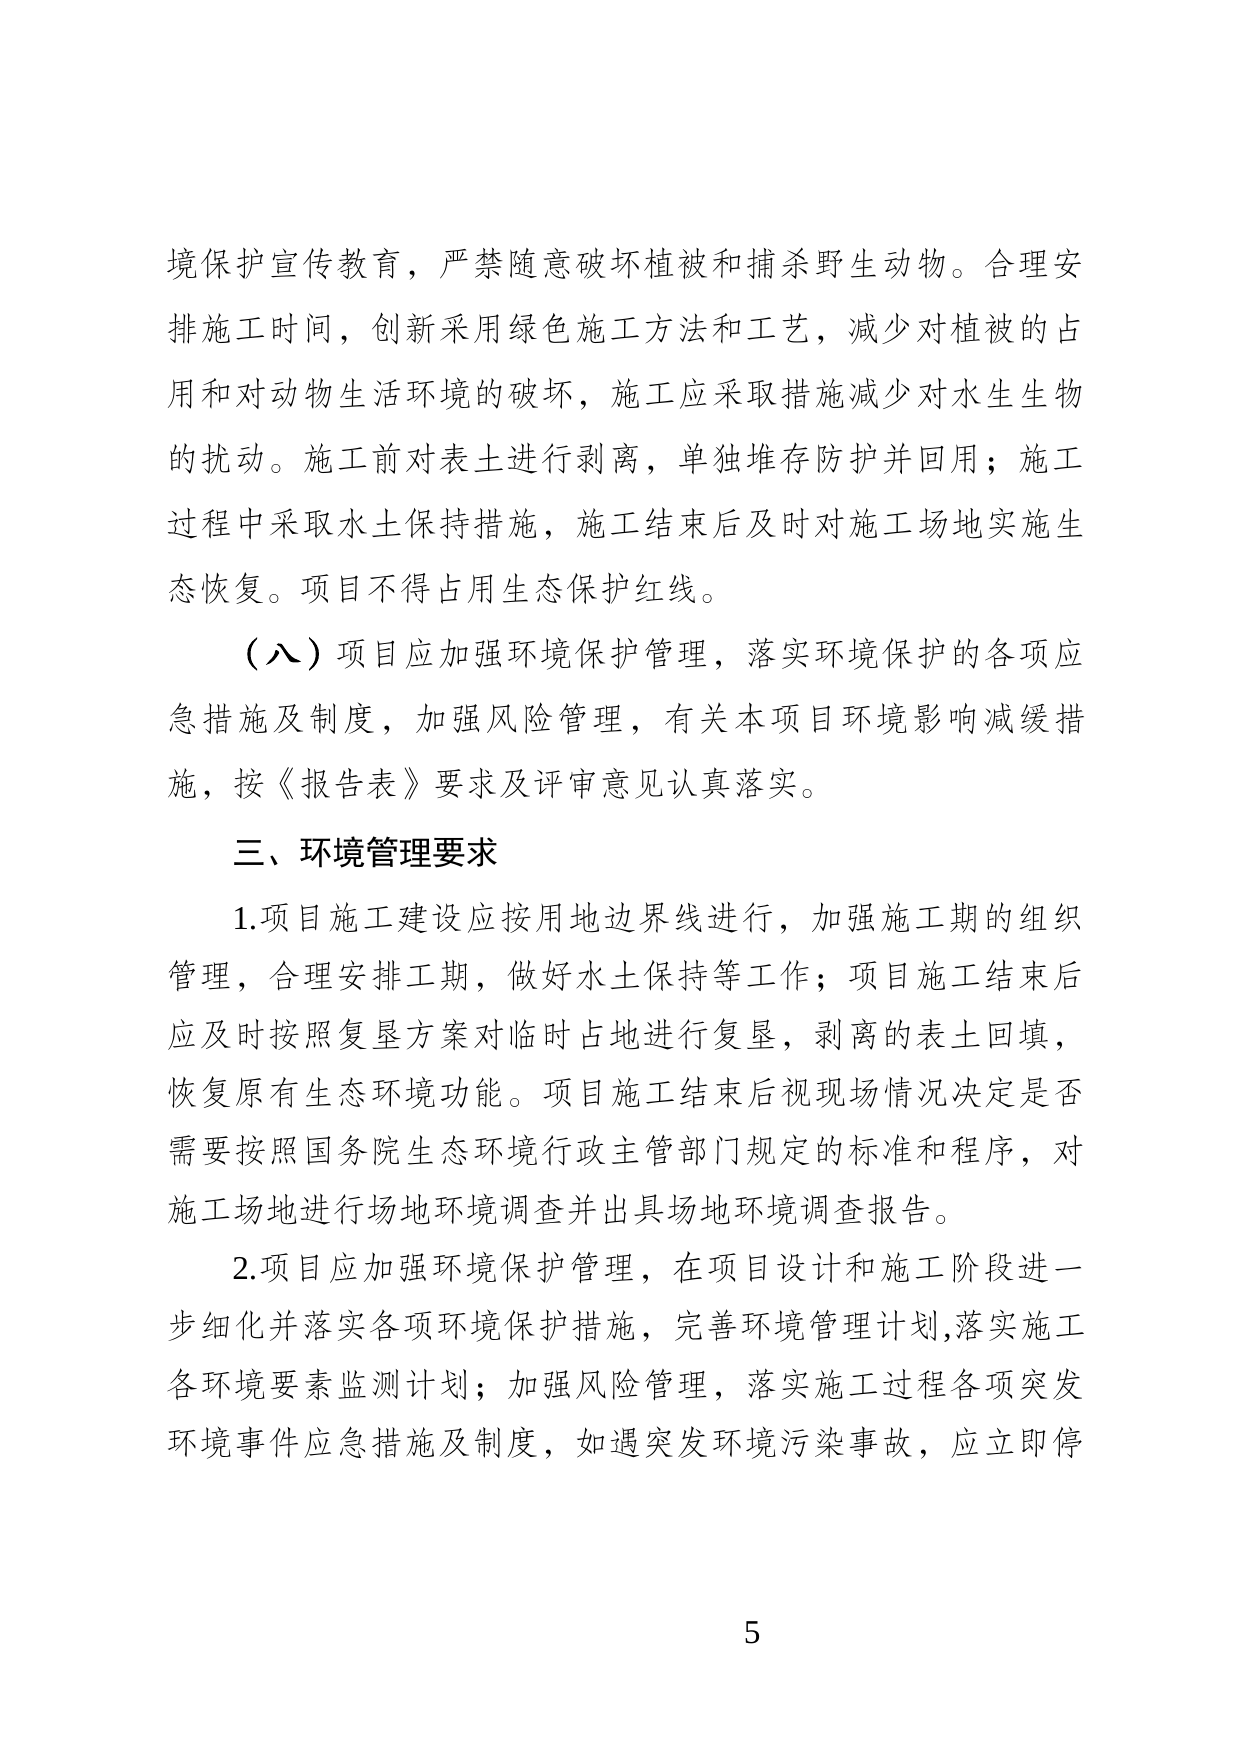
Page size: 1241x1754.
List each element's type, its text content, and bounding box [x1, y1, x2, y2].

text （八）项目应加强环境保护管理，落实环境保护的各项应急措施及制度，加强风险管理，有关本项目环境影响减缓措施，按《报告表》要求及评审意见认真落实。 [165, 623, 1087, 818]
text 1.项目施工建设应按用地边界线进行，加强施工期的组织管理，合理安排工期，做好水土保持等工作；项目施工结束后应及时按照复垦方案对临时占地进行复垦，剥离的表土回填，恢复原有生态环境功能。项目施工结束后视现场情况决定是否需要按照国务院生态环境行政主管部门规定的标准和程序，对施工场地进行场地环境调查并出具场地环境调查报告。 [165, 883, 1087, 1233]
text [165, 233, 1087, 623]
text 三、环境管理要求 [165, 818, 1087, 883]
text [165, 1233, 1087, 1466]
